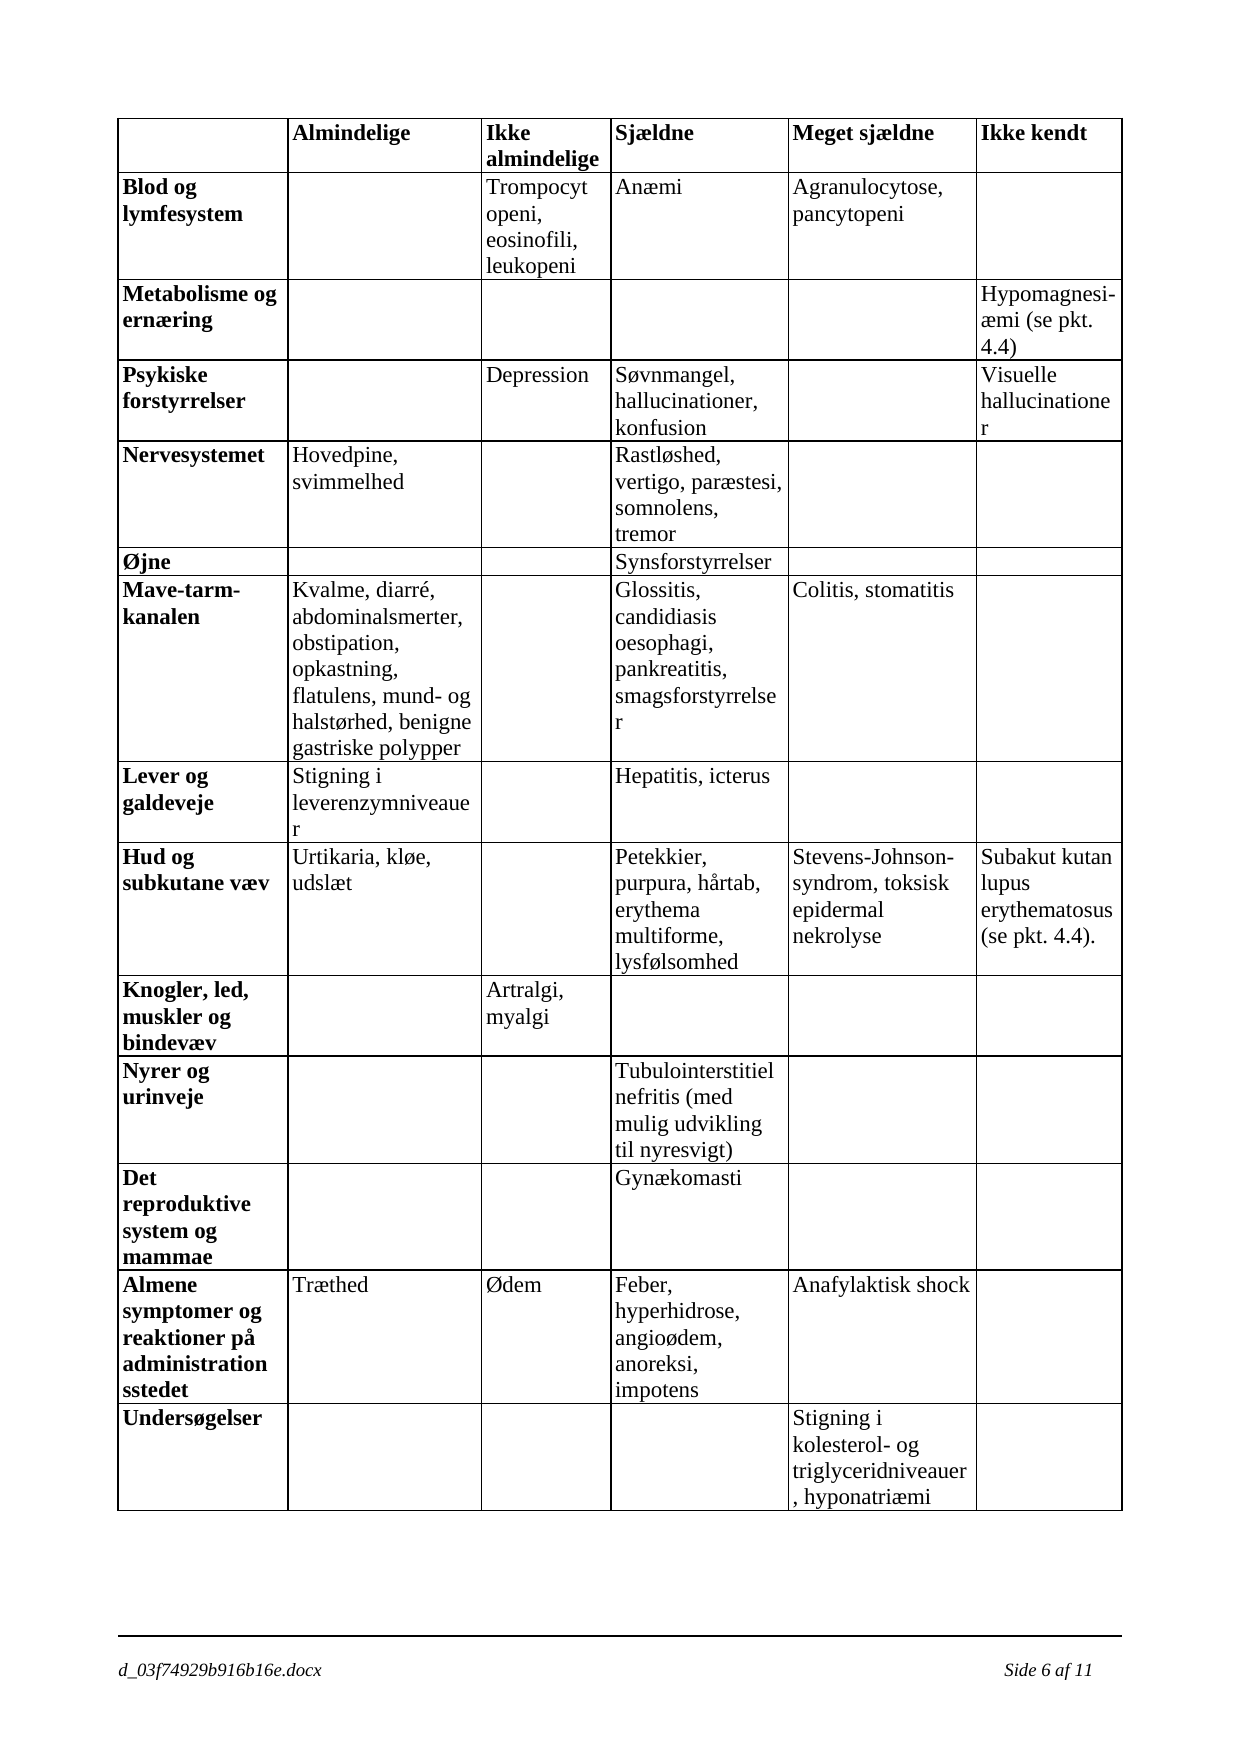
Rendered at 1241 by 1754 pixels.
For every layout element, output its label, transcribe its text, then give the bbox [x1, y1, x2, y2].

table_header Ikke almindelige [482, 119, 610, 172]
table_cell [977, 762, 1121, 841]
table_cell [482, 280, 610, 359]
table_cell Almene symptomer og reaktioner på administrationsstedet [119, 1271, 287, 1403]
table_cell Tubulointerstitiel nefritis (med mulig udvikling til nyresvigt) [612, 1057, 788, 1162]
table_cell [789, 548, 976, 575]
table_cell [289, 548, 481, 575]
table_cell [789, 1057, 976, 1162]
table_cell [977, 548, 1121, 575]
table_cell [789, 762, 976, 841]
table_cell [482, 1057, 610, 1162]
table_cell Stigning i leverenzymniveauer [289, 762, 481, 841]
table_cell Undersøgelser [119, 1404, 287, 1510]
table_cell Nervesystemet [119, 442, 287, 547]
table_cell Det reproduktive system og mammae [119, 1164, 287, 1269]
table_cell [977, 1404, 1121, 1510]
table_cell Feber, hyperhidrose, angioødem, anoreksi, impotens [612, 1271, 788, 1403]
table_header Sjældne [612, 119, 788, 172]
table_cell Subakut kutan lupus erythematosus (se pkt. 4.4). [977, 843, 1121, 975]
table_cell Ødem [482, 1271, 610, 1403]
table_cell [977, 1164, 1121, 1269]
table_cell Hepatitis, icterus [612, 762, 788, 841]
table_cell Visuelle hallucinationer [977, 361, 1121, 440]
table_header Almindelige [289, 119, 481, 172]
table_cell [789, 976, 976, 1055]
table_cell [482, 1404, 610, 1510]
table_cell [789, 442, 976, 547]
table_cell Rastløshed, vertigo, paræstesi, somnolens, tremor [612, 442, 788, 547]
table_cell [789, 1164, 976, 1269]
table_cell Depression [482, 361, 610, 440]
table_cell [482, 843, 610, 975]
table_cell Anafylaktisk shock [789, 1271, 976, 1403]
table_cell Hud og subkutane væv [119, 843, 287, 975]
table_cell Blod og lymfesystem [119, 173, 287, 279]
table_cell Colitis, stomatitis [789, 576, 976, 761]
table_header Ikke kendt [977, 119, 1121, 172]
table_cell Træthed [289, 1271, 481, 1403]
table_cell [482, 548, 610, 575]
table_cell Trompocytopeni, eosinofili, leukopeni [482, 173, 610, 279]
table_cell [289, 1057, 481, 1162]
table_cell [482, 1164, 610, 1269]
table_cell Stevens-Johnson-syndrom, toksisk epidermal nekrolyse [789, 843, 976, 975]
table_cell Metabolisme og ernæring [119, 280, 287, 359]
table_header Meget sjældne [789, 119, 976, 172]
table_cell Artralgi, myalgi [482, 976, 610, 1055]
table_cell Synsforstyrrelser [612, 548, 788, 575]
table_cell [977, 173, 1121, 279]
table_cell Søvnmangel, hallucinationer, konfusion [612, 361, 788, 440]
table_cell [289, 173, 481, 279]
table_cell [977, 576, 1121, 761]
table_cell Glossitis, candidiasis oesophagi, pankreatitis, smagsforstyrrelser [612, 576, 788, 761]
table_cell Lever og galdeveje [119, 762, 287, 841]
table_cell [289, 280, 481, 359]
table_cell [482, 442, 610, 547]
table_cell [789, 280, 976, 359]
table_cell Urtikaria, kløe, udslæt [289, 843, 481, 975]
table_cell [482, 762, 610, 841]
table_cell [289, 976, 481, 1055]
table_cell [289, 361, 481, 440]
table_cell [612, 976, 788, 1055]
table_cell [977, 1271, 1121, 1403]
table_cell [977, 1057, 1121, 1162]
table_cell Kvalme, diarré, abdominalsmerter, obstipation, opkastning, flatulens, mund- og halstørhed, benigne gastriske polypper [289, 576, 481, 761]
table_cell [612, 1404, 788, 1510]
table_cell [612, 280, 788, 359]
table_cell [289, 1164, 481, 1269]
table_cell [789, 361, 976, 440]
table_cell Psykiske forstyrrelser [119, 361, 287, 440]
table_cell [289, 1404, 481, 1510]
table_cell Anæmi [612, 173, 788, 279]
table_cell Mave-tarm-kanalen [119, 576, 287, 761]
table_cell Petekkier, purpura, hårtab, erythema multiforme, lysfølsomhed [612, 843, 788, 975]
table_cell Øjne [119, 548, 287, 575]
table_header [119, 119, 287, 172]
table_cell Agranulocytose, pancytopeni [789, 173, 976, 279]
table_cell Hypomagnesiæmi (se pkt. 4.4) [977, 280, 1121, 359]
table_cell Gynækomasti [612, 1164, 788, 1269]
table_cell [977, 976, 1121, 1055]
table_cell [977, 442, 1121, 547]
table_cell Knogler, led, muskler og bindevæv [119, 976, 287, 1055]
table_cell Stigning i kolesterol- og triglyceridniveauer, hyponatriæmi [789, 1404, 976, 1510]
table_cell Hovedpine, svimmelhed [289, 442, 481, 547]
table_cell Nyrer og urinveje [119, 1057, 287, 1162]
table_cell [482, 576, 610, 761]
